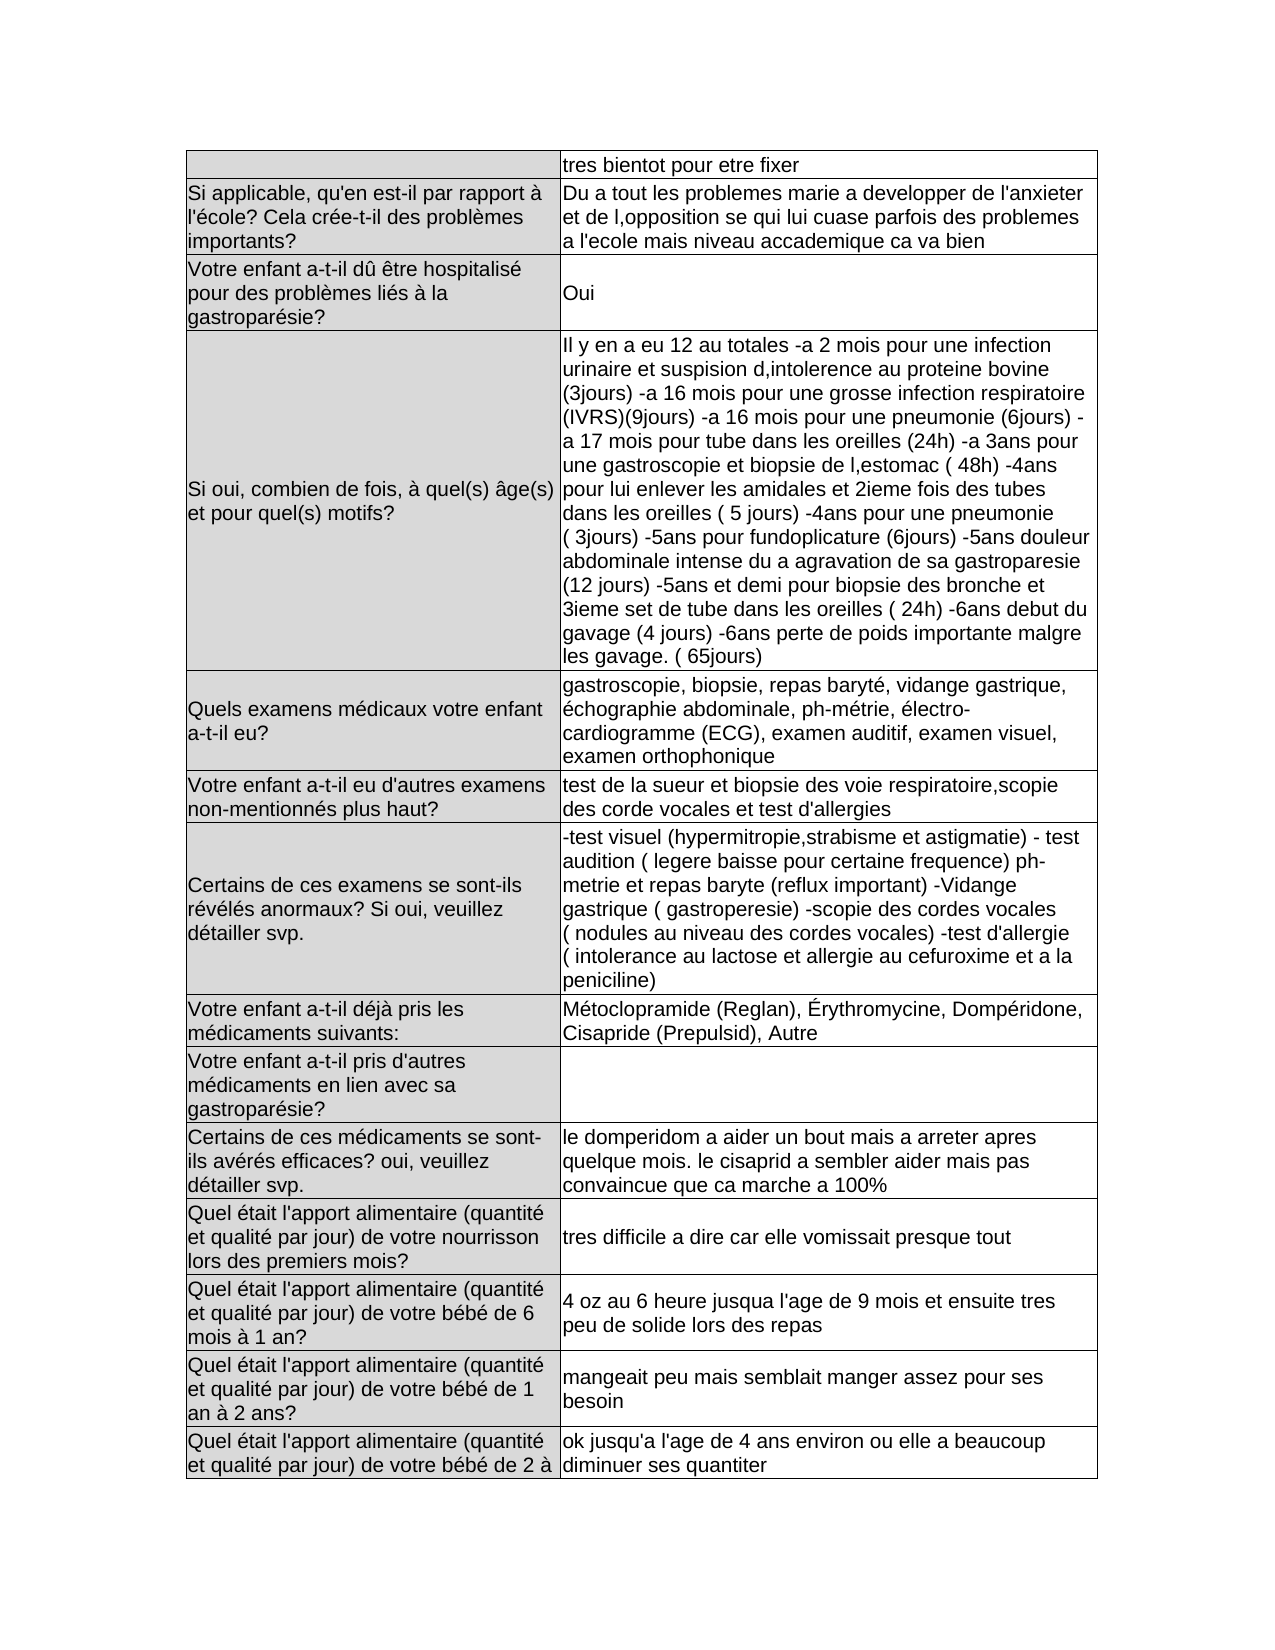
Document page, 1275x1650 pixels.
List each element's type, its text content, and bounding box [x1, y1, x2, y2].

table_cell Certains de ces médicaments se sont-ils avérés efficaces? oui, veuillez détailler svp. [187, 1123, 560, 1198]
table_cell Quel était l'apport alimentaire (quantité et qualité par jour) de votre bébé de 1 an à 2 ans? [187, 1351, 560, 1426]
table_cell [187, 1427, 560, 1478]
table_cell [187, 151, 560, 178]
table_cell Il y en a eu 12 au totales -a 2 mois pour une infection urinaire et suspision d,intolerence au proteine bovine (3jours) -a 16 mois pour une grosse infection respiratoire (IVRS)(9jours) -a 16 mois pour une pneumonie (6jours) -a 17 mois pour tube dans les oreilles (24h) -a 3ans pour une gastroscopie et biopsie de l,estomac ( 48h) -4ans pour lui enlever les amidales et 2ieme fois des tubes dans les oreilles ( 5 jours) -4ans pour une pneumonie ( 3jours) -5ans pour fundoplicature (6jours) -5ans douleur abdominale intense du a agravation de sa gastroparesie (12 jours) -5ans et demi pour biopsie des bronche et 3ieme set de tube dans les oreilles ( 24h) -6ans debut du gavage (4 jours) -6ans perte de poids importante malgre les gavage. ( 65jours) [561, 331, 1097, 670]
table_cell Votre enfant a-t-il eu d'autres examens non-mentionnés plus haut? [187, 771, 560, 822]
table_cell le domperidom a aider un bout mais a arreter apres quelque mois. le cisaprid a sembler aider mais pas convaincue que ca marche a 100% [561, 1123, 1097, 1198]
table_cell mangeait peu mais semblait manger assez pour ses besoin [561, 1351, 1097, 1426]
table_cell test de la sueur et biopsie des voie respiratoire,scopie des corde vocales et test d'allergies [561, 771, 1097, 822]
table_cell 4 oz au 6 heure jusqua l'age de 9 mois et ensuite tres peu de solide lors des repas [561, 1275, 1097, 1350]
table_cell Votre enfant a-t-il dû être hospitalisé pour des problèmes liés à la gastroparésie? [187, 255, 560, 330]
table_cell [561, 151, 1097, 178]
table_cell Certains de ces examens se sont-ils révélés anormaux? Si oui, veuillez détailler svp. [187, 823, 560, 994]
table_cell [561, 1427, 1097, 1478]
table_cell Métoclopramide (Reglan), Érythromycine, Dompéridone, Cisapride (Prepulsid), Autre [561, 995, 1097, 1046]
table_cell gastroscopie, biopsie, repas baryté, vidange gastrique, échographie abdominale, ph-métrie, électro-cardiogramme (ECG), examen auditif, examen visuel, examen orthophonique [561, 671, 1097, 770]
table_cell Du a tout les problemes marie a developper de l'anxieter et de l,opposition se qui lui cuase parfois des problemes a l'ecole mais niveau accademique ca va bien [561, 179, 1097, 254]
table_cell [561, 1047, 1097, 1122]
table_cell Quel était l'apport alimentaire (quantité et qualité par jour) de votre bébé de 6 mois à 1 an? [187, 1275, 560, 1350]
table_cell Quel était l'apport alimentaire (quantité et qualité par jour) de votre nourrisson lors des premiers mois? [187, 1199, 560, 1274]
table_cell tres difficile a dire car elle vomissait presque tout [561, 1199, 1097, 1274]
table_cell Si applicable, qu'en est-il par rapport à l'école? Cela crée-t-il des problèmes importants? [187, 179, 560, 254]
table_cell Votre enfant a-t-il pris d'autres médicaments en lien avec sa gastroparésie? [187, 1047, 560, 1122]
table_cell Oui [561, 255, 1097, 330]
table_cell Votre enfant a-t-il déjà pris les médicaments suivants: [187, 995, 560, 1046]
table_cell -test visuel (hypermitropie,strabisme et astigmatie) - test audition ( legere baisse pour certaine frequence) ph-metrie et repas baryte (reflux important) -Vidange gastrique ( gastroperesie) -scopie des cordes vocales ( nodules au niveau des cordes vocales) -test d'allergie ( intolerance au lactose et allergie au cefuroxime et a la peniciline) [561, 823, 1097, 994]
table_cell Quels examens médicaux votre enfant a-t-il eu? [187, 671, 560, 770]
table_cell Si oui, combien de fois, à quel(s) âge(s) et pour quel(s) motifs? [187, 331, 560, 670]
